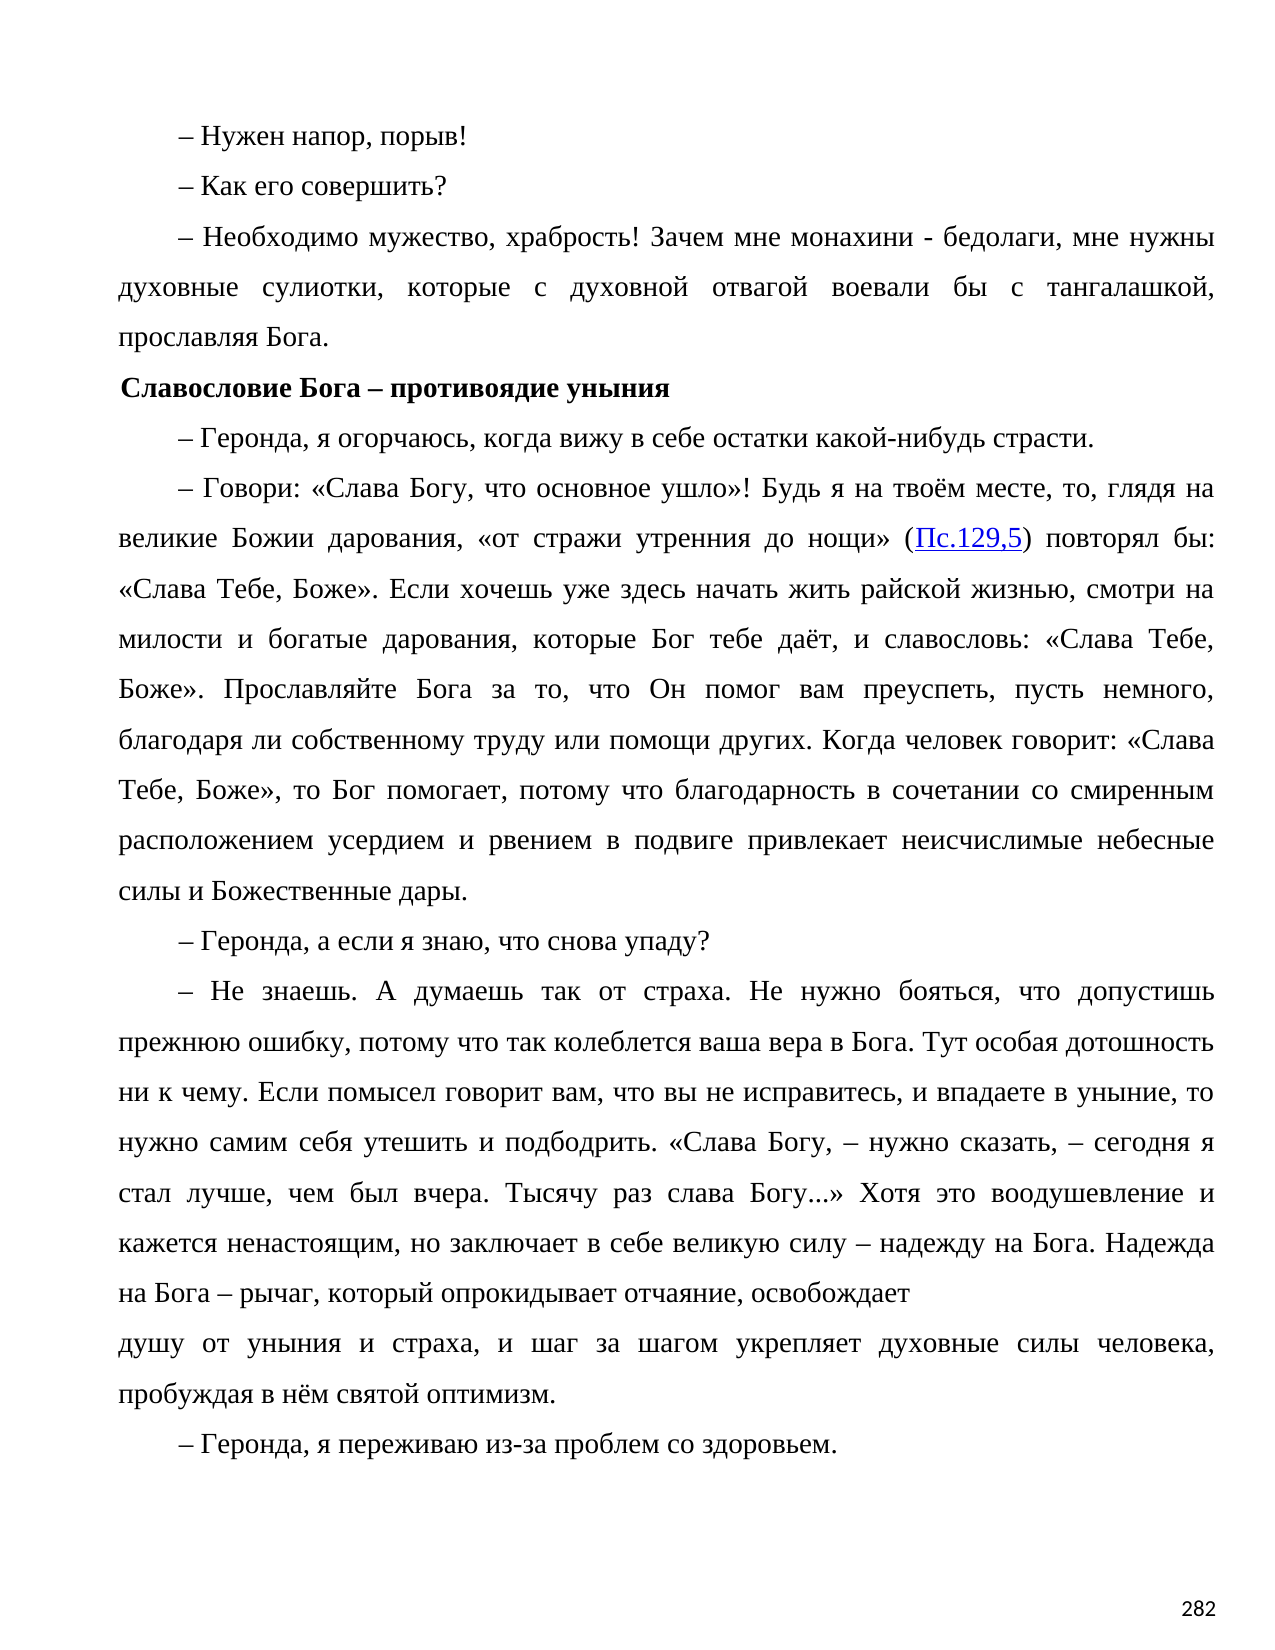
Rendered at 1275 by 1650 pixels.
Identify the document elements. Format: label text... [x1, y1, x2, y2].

text – Геронда, я огорчаюсь, когда вижу в себе остатки какой-нибудь страсти. [118, 420, 1216, 453]
text – Геронда, а если я знаю, что снова упаду? [178, 923, 1216, 957]
text душу от уныния и страха, и шаг за шагом укрепляет духовные силы человека, пробуждая в нём святой оптимизм. [118, 1326, 1216, 1409]
text – Не знаешь. А думаешь так от страха. Не нужно бояться, что допустишь прежнюю ошибку, потому что так колеблется ваша вера в Бога. Тут особая дотошность ни к чему. Если помысел говорит вам, что вы не исправитесь, и впадаете в уныние, то нужно самим себя утешить и подбодрить. «Слава Богу, – нужно сказать, – сегодня я стал лучше, чем был вчера. Тысячу раз слава Богу...» Хотя это воодушевление и кажется ненастоящим, но заключает в себе великую силу – надежду на Бога. Надежда на Бога – рычаг, который опрокидывает отчаяние, освобождает [118, 973, 1216, 1309]
text Славословие Бога – противоядие уныния [120, 370, 1216, 403]
text – Необходимо мужество, храбрость! Зачем мне монахини - бедолаги, мне нужны духовные сулиотки, которые с духовной отвагой воевали бы с тангалашкой, прославляя Бога. [118, 219, 1216, 353]
text – Говори: «Слава Богу, что основное ушло»! Будь я на твоём месте, то, глядя на великие Божии дарования, «от стражи утренния до нощи» (Пс.129,5) повторял бы: «Слава Тебе, Боже». Если хочешь уже здесь начать жить райской жизнью, смотри на милости и богатые дарования, которые Бог тебе даёт, и славословь: «Слава Тебе, Боже». Прославляйте Бога за то, что Он помог вам преуспеть, пусть немного, благодаря ли собственному труду или помощи других. Когда человек говорит: «Слава Тебе, Боже», то Бог помогает, потому что благодарность в сочетании со смиренным расположением усердием и рвением в подвиге привлекает неисчислимые небесные силы и Божественные дары. [118, 470, 1216, 906]
text – Как его совершить? [178, 168, 1216, 202]
text – Геронда, я переживаю из-за проблем со здоровьем. [178, 1426, 1216, 1460]
text – Нужен напор, порыв! [178, 118, 1216, 152]
